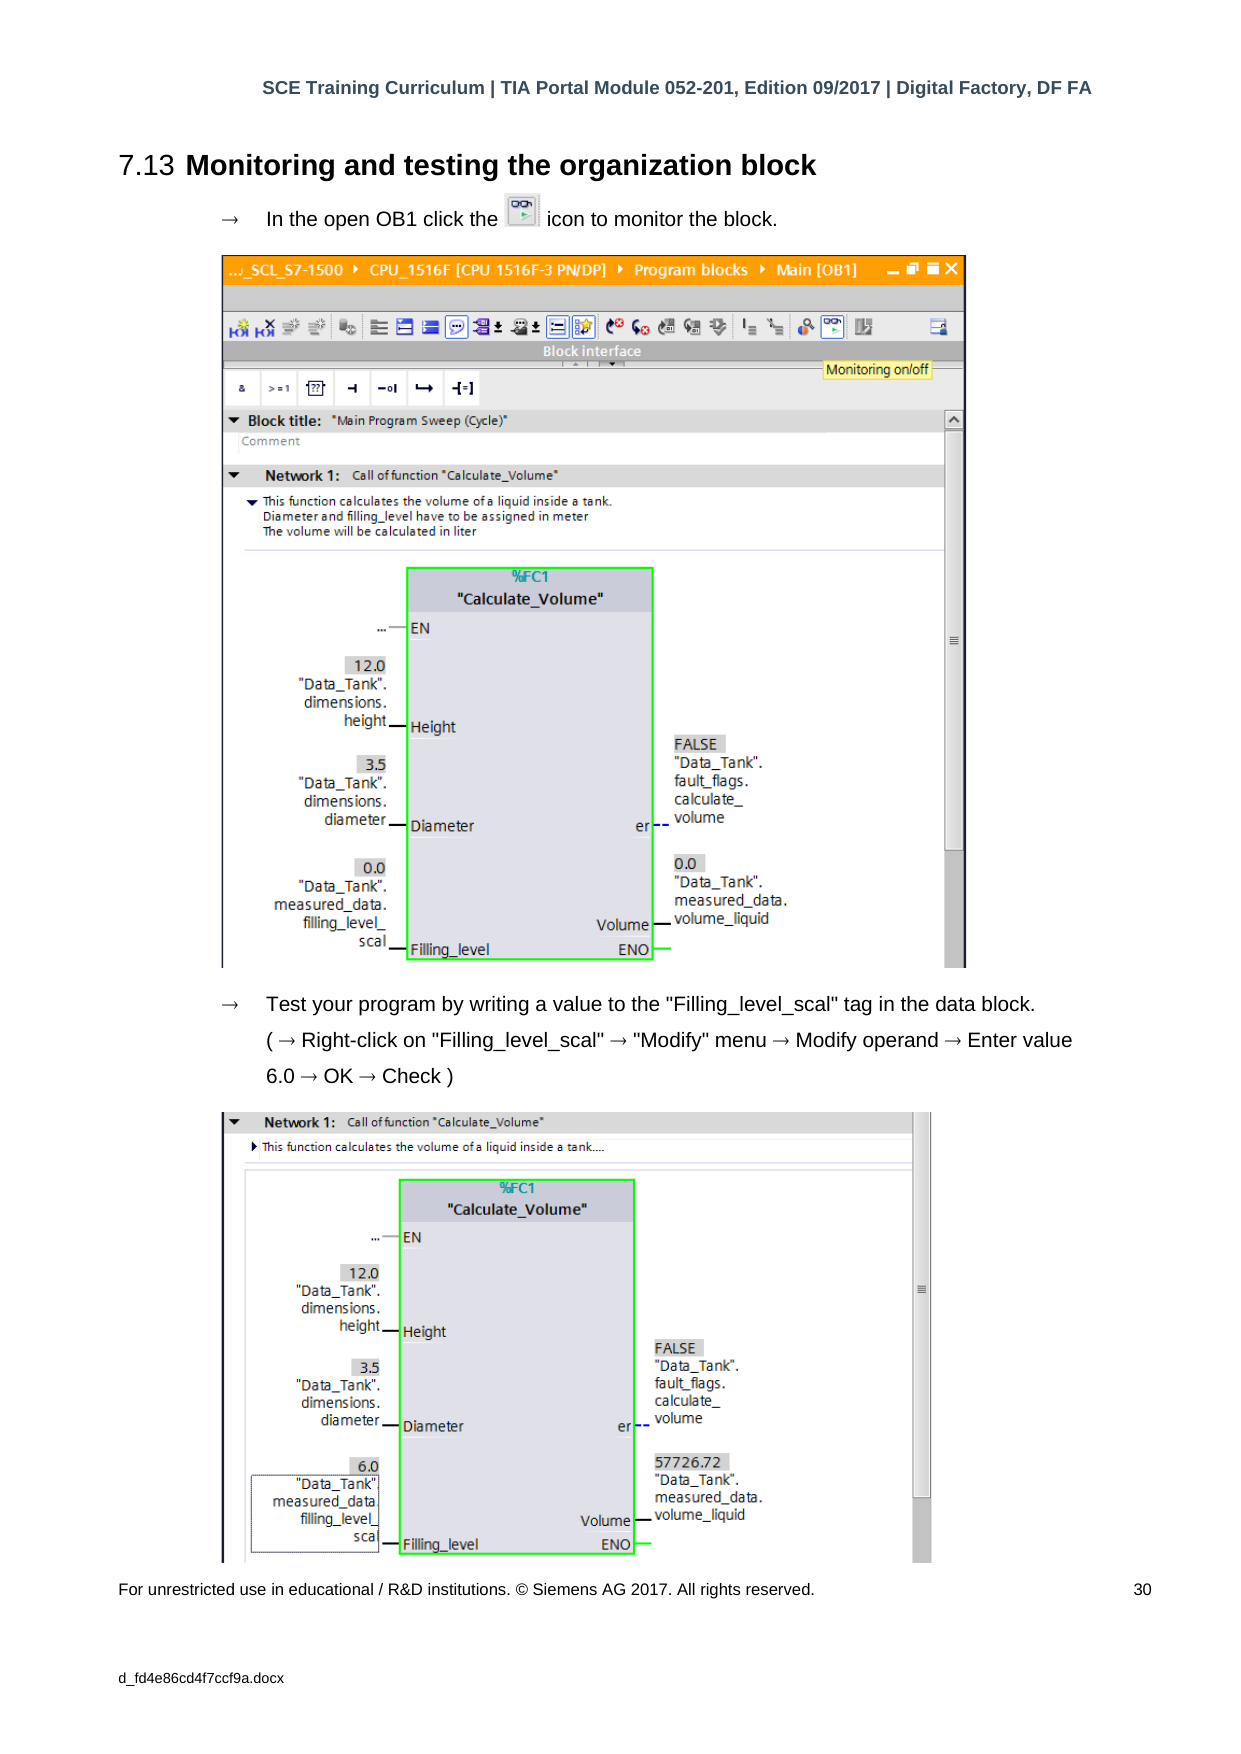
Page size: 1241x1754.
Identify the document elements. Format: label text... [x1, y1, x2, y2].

picture [221, 1112, 932, 1563]
text Monitoring and testing the organization block [118, 148, 1092, 181]
list In the open OB1 click the icon to monitor the block. [222, 194, 1092, 231]
list Test your program by writing a value to the "Filling_level_scal" tag in the data block. ( Right-click on "Filling_level_scal" "Modify" menu Modify operand Enter value 6.0 OK Check ) [222, 992, 1092, 1088]
picture [221, 255, 967, 968]
picture [504, 193, 541, 227]
